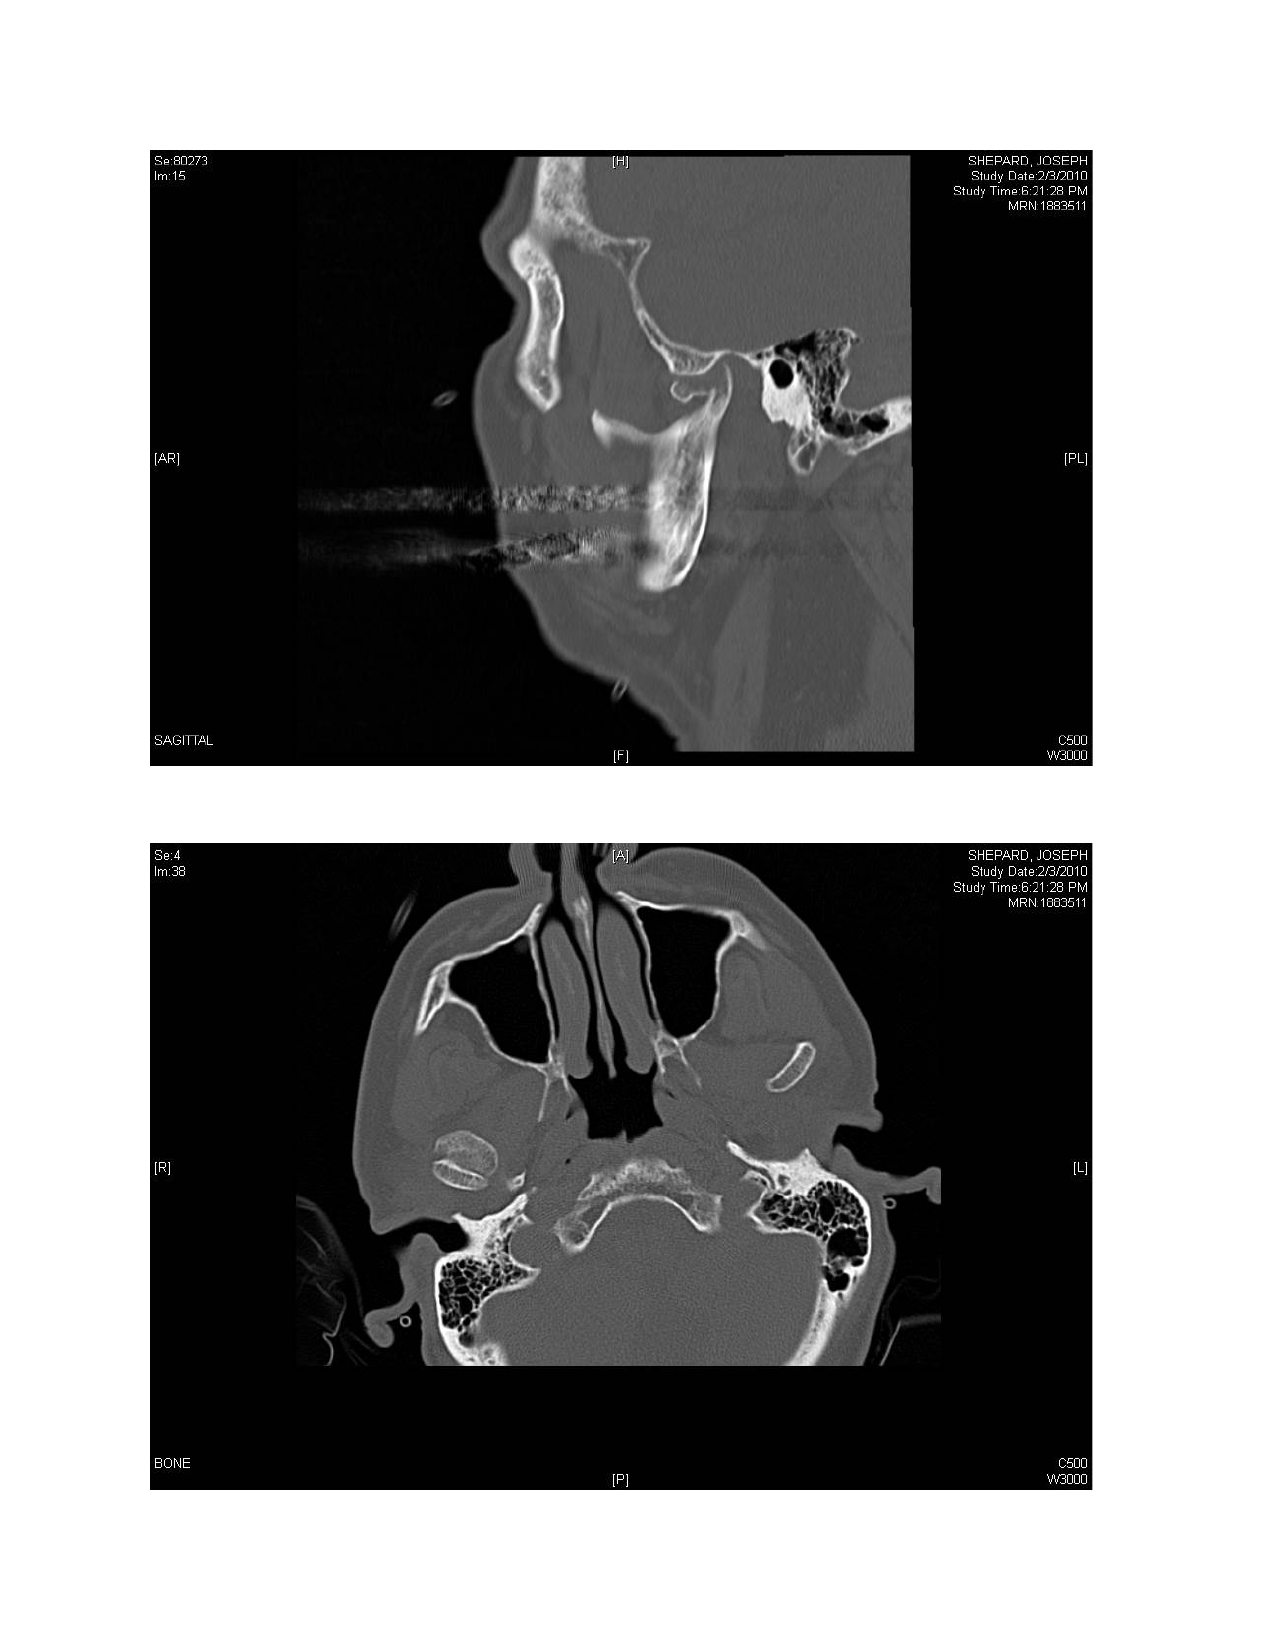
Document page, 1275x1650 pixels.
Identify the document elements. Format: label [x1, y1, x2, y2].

picture [150, 150, 1093, 766]
picture [150, 843, 1093, 1490]
